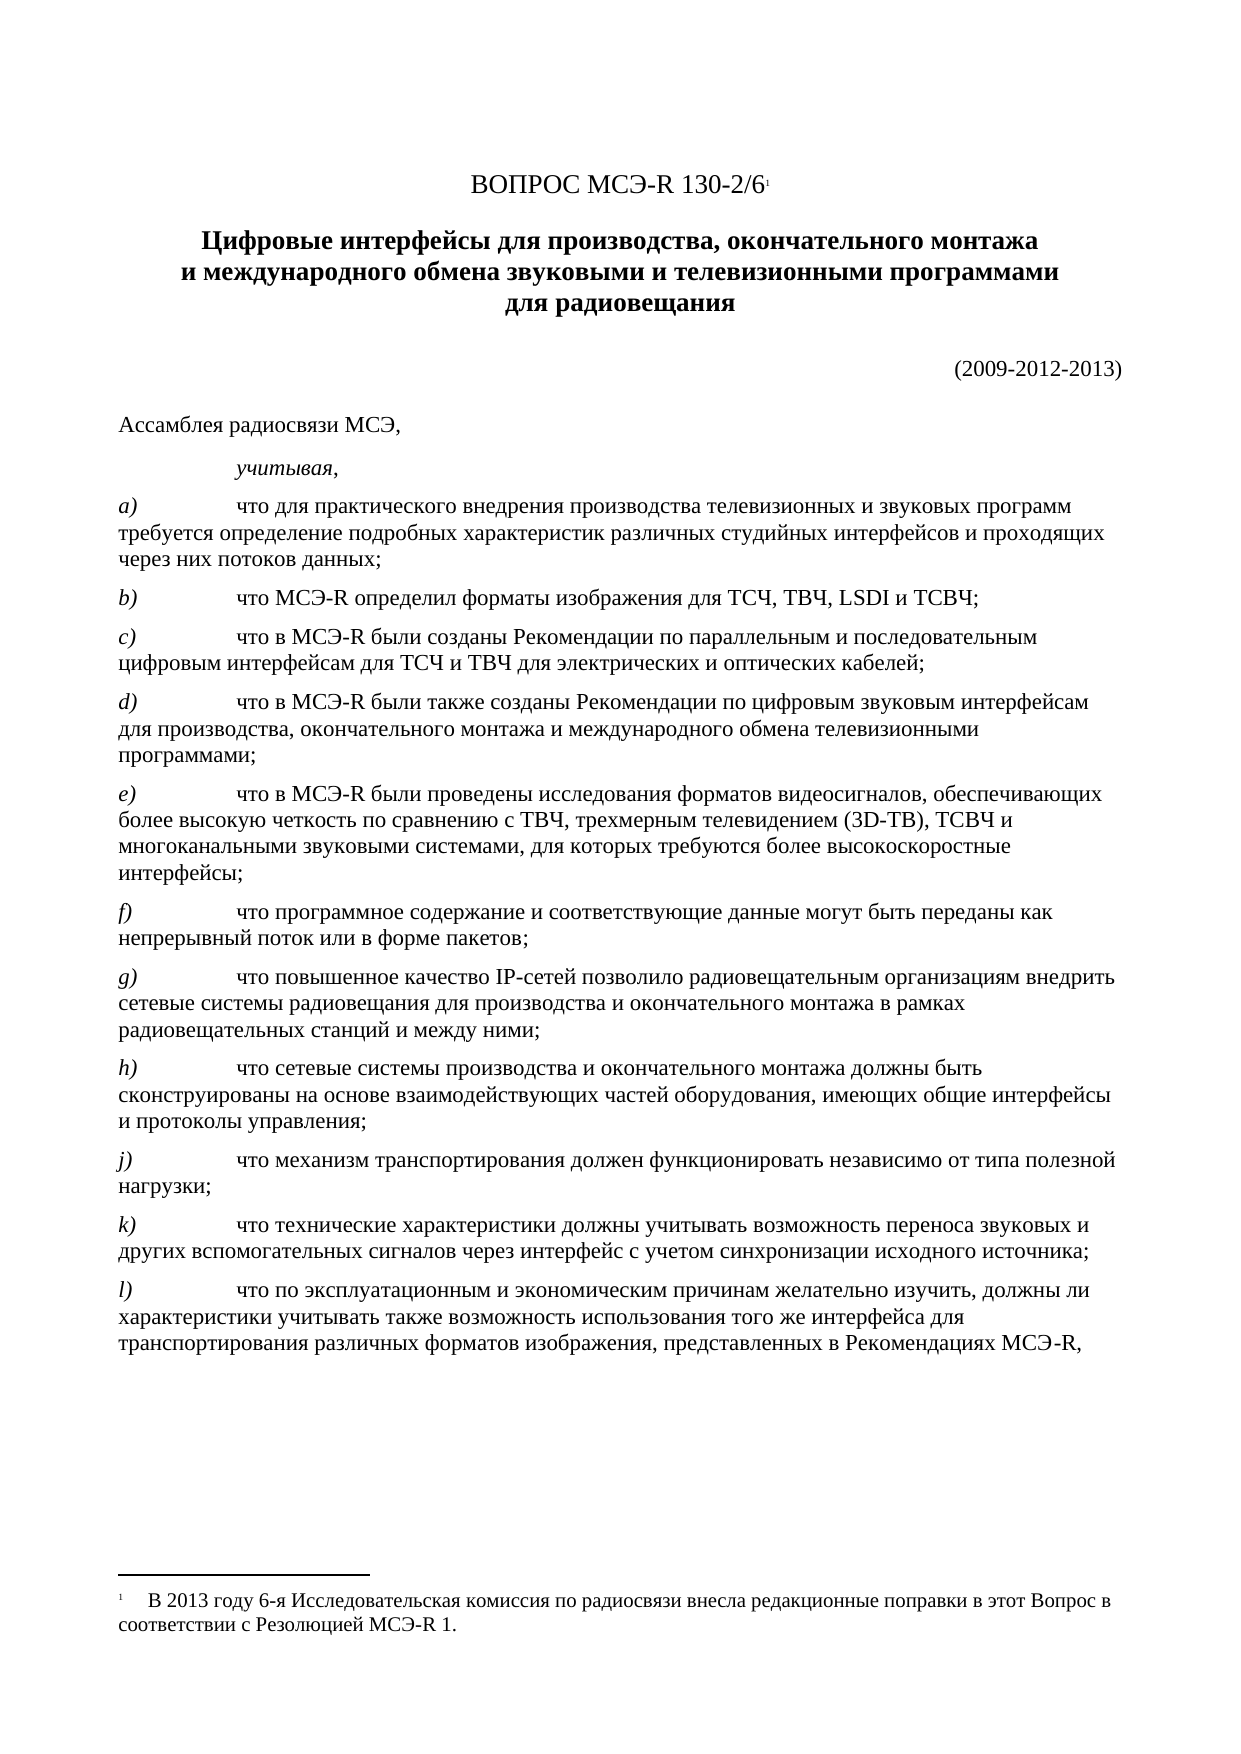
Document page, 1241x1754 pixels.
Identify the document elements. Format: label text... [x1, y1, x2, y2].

text f) что программное содержание и соответствующие данные могут быть переданы как непрерывный поток или в форме пакетов; [118, 898, 1122, 950]
text e) что в МСЭ-R были проведены исследования форматов видеосигналов, обеспечивающих более высокую четкость по сравнению с ТВЧ, трехмерным телевидением (3D-ТВ), ТСВЧ и многоканальными звуковыми системами, для которых требуются более высокоскоростные интерфейсы; [118, 780, 1122, 885]
text Вопрос МСЭ-R 130-2/61 [118, 168, 1122, 199]
text (2009-2012-2013) [118, 355, 1122, 382]
text d) что в МСЭ-R были также созданы Рекомендации по цифровым звуковым интерфейсам для производства, окончательного монтажа и международного обмена телевизионными программами; [118, 688, 1122, 767]
text k) что технические характеристики должны учитывать возможность переноса звуковых и других вспомогательных сигналов через интерфейс с учетом синхронизации исходного источника; [118, 1211, 1122, 1264]
text h) что сетевые системы производства и окончательного монтажа должны быть сконструированы на основе взаимодействующих частей оборудования, имеющих общие интерфейсы и протоколы управления; [118, 1054, 1122, 1133]
text c) что в МСЭ-R были созданы Рекомендации по параллельным и последовательным цифровым интерфейсам для ТСЧ и ТВЧ для электрических и оптических кабелей; [118, 623, 1122, 676]
text j) что механизм транспортирования должен функционировать независимо от типа полезной нагрузки; [118, 1146, 1122, 1199]
title Цифровые интерфейсы для производства, окончательного монтажа и международного обмена звуковыми и телевизионными программами для радиовещания [118, 224, 1122, 318]
text g) что повышенное качество IP-сетей позволило радиовещательным организациям внедрить сетевые системы радиовещания для производства и окончательного монтажа в рамках радиовещательных станций и между ними; [118, 963, 1122, 1042]
text учитывая, [236, 454, 1122, 480]
title Ассамблея радиосвязи МСЭ, [118, 411, 1122, 437]
text l) что по эксплуатационным и экономическим причинам желательно изучить, должны ли характеристики учитывать также возможность использования того же интерфейса для транспортирования различных форматов изображения, представленных в Рекомендациях МСЭ-R, [118, 1276, 1122, 1356]
text b) что МСЭ-R определил форматы изображения для ТСЧ, ТВЧ, LSDI и ТСВЧ; [118, 584, 1122, 611]
text a) что для практического внедрения производства телевизионных и звуковых программ требуется определение подробных характеристик различных студийных интерфейсов и проходящих через них потоков данных; [118, 493, 1122, 572]
